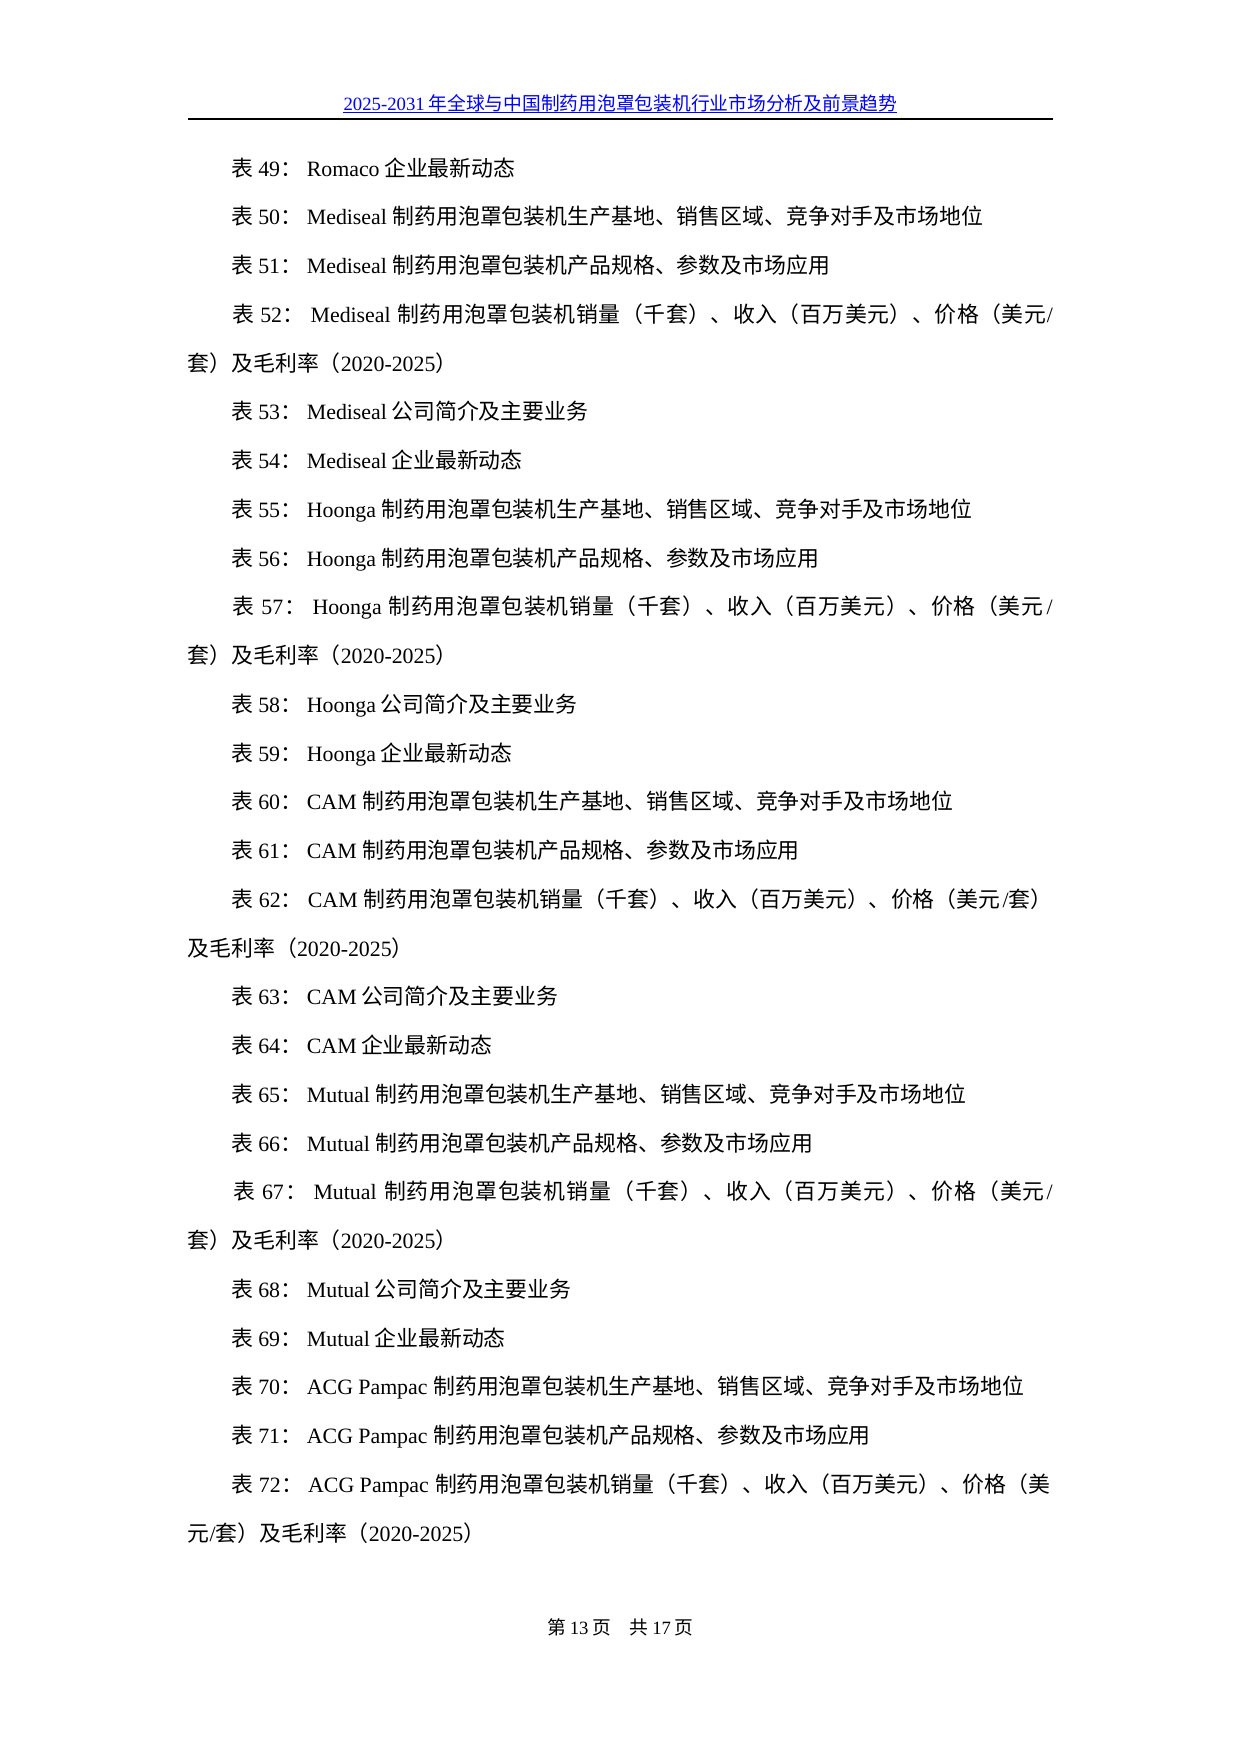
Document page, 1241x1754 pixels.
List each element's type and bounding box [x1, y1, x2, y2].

text [187, 150, 1053, 1548]
